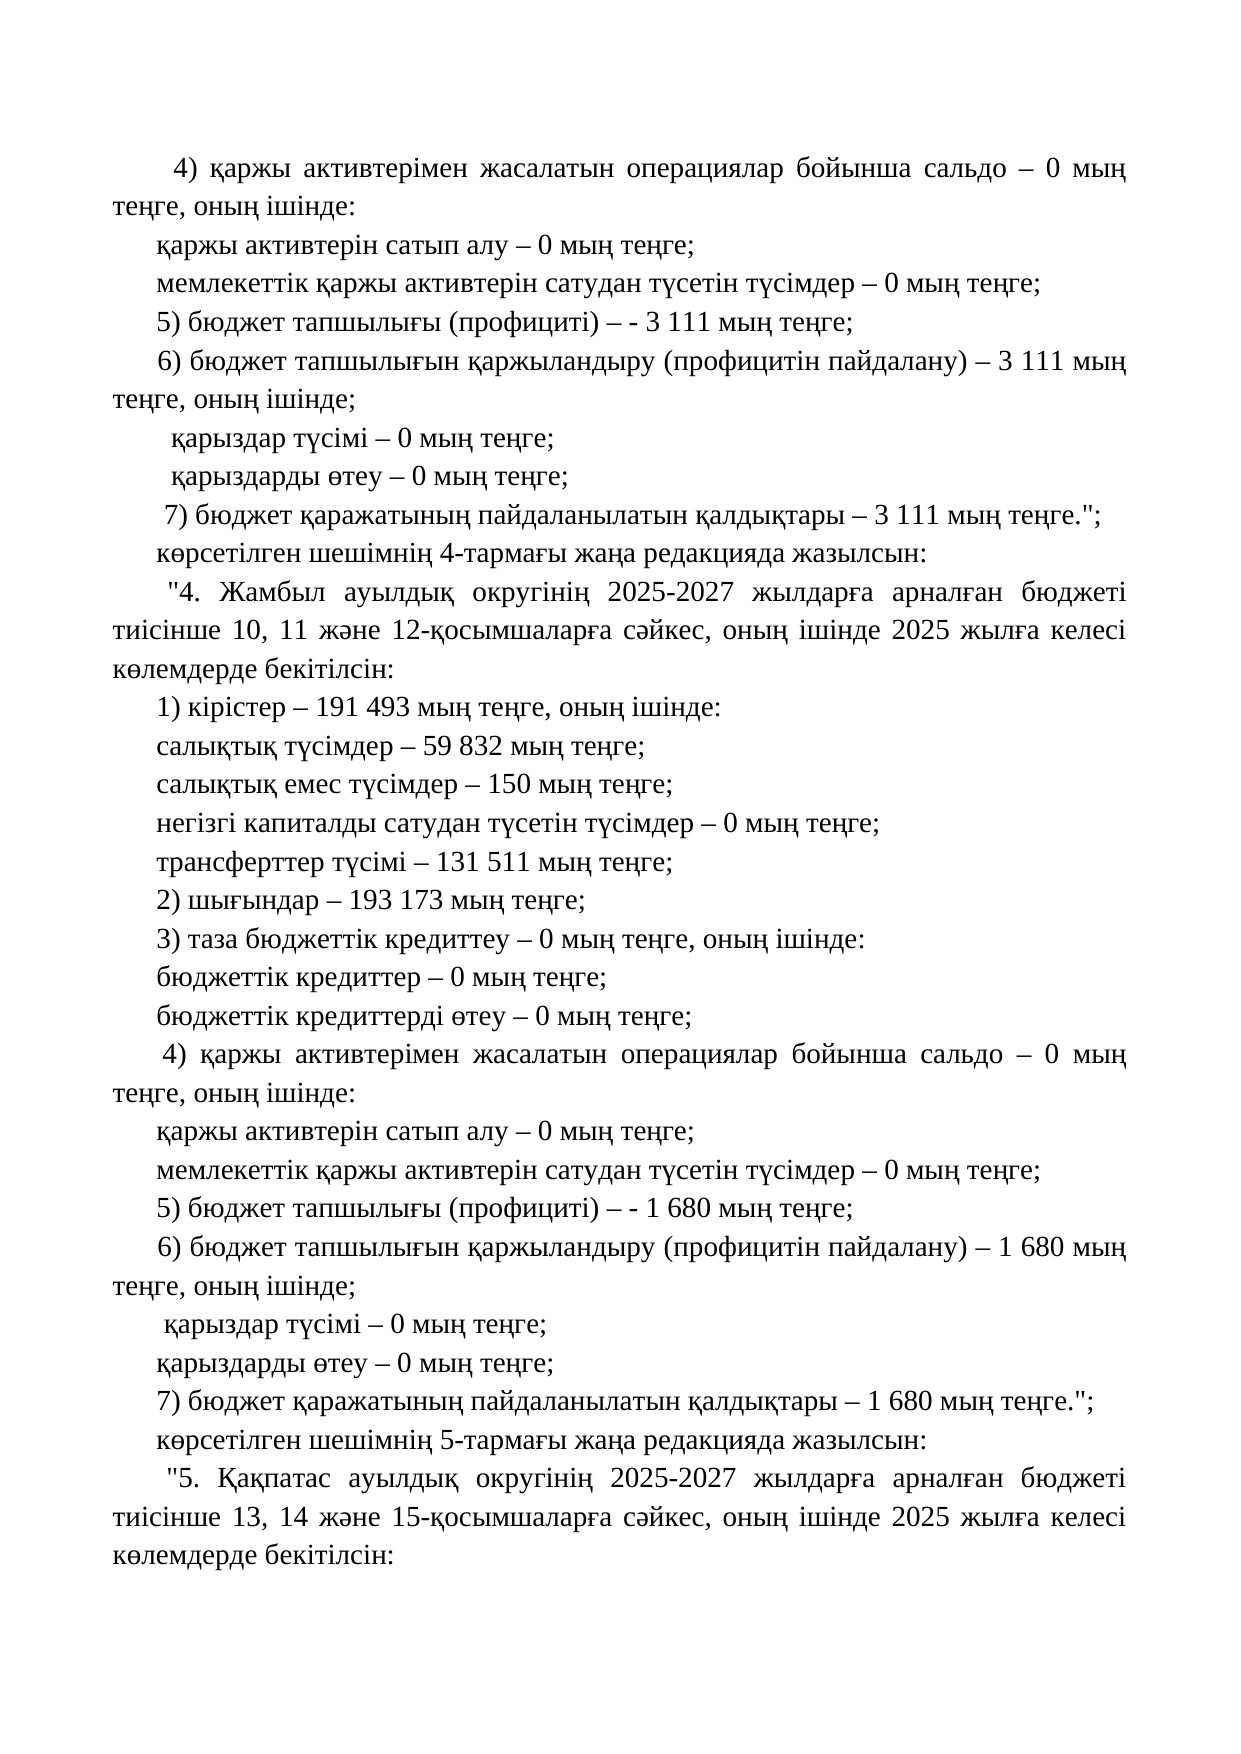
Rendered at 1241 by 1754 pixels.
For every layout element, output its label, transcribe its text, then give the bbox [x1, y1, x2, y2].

text көрсетілген шешімнің 4-тармағы жаңа редакцияда жазылсын: [112, 535, 1128, 569]
text 4) қаржы активтерімен жасалатын операциялар бойынша сальдо – 0 мың теңге, оның ішінде: [112, 1036, 1128, 1108]
text қарыздар түсімі – 0 мың теңге; [112, 1306, 1128, 1340]
text қаржы активтерін сатып алу – 0 мың теңге; [112, 227, 1128, 261]
text салықтық түсімдер – 59 832 мың теңге; [112, 728, 1128, 762]
text бюджеттік кредиттерді өтеу – 0 мың теңге; [112, 998, 1128, 1031]
text 3) таза бюджеттік кредиттеу – 0 мың теңге, оның ішінде: [112, 921, 1128, 954]
text мемлекеттік қаржы активтерін сатудан түсетін түсімдер – 0 мың теңге; [112, 1152, 1128, 1186]
text қарыздарды өтеу – 0 мың теңге; [112, 458, 1128, 492]
text "4. Жамбыл ауылдық округінің 2025-2027 жылдарға арналған бюджеті тиісінше 10, 11 және 12-қосымшаларға сәйкес, оның ішінде 2025 жылға келесі көлемдерде бекітілсін: [112, 574, 1128, 684]
text 2) шығындар – 193 173 мың теңге; [112, 882, 1128, 916]
text 7) бюджет қаражатының пайдаланылатын қалдықтары – 3 111 мың теңге."; [112, 497, 1128, 530]
text 7) бюджет қаражатының пайдаланылатын қалдықтары – 1 680 мың теңге."; [112, 1383, 1128, 1417]
text 6) бюджет тапшылығын қаржыландыру (профицитін пайдалану) – 3 111 мың теңге, оның ішінде; [112, 343, 1128, 415]
text көрсетілген шешімнің 5-тармағы жаңа редакцияда жазылсын: [112, 1422, 1128, 1455]
text қаржы активтерін сатып алу – 0 мың теңге; [112, 1113, 1128, 1147]
text 1) кірістер – 191 493 мың теңге, оның ішінде: [112, 689, 1128, 723]
text 6) бюджет тапшылығын қаржыландыру (профицитін пайдалану) – 1 680 мың теңге, оның ішінде; [112, 1229, 1128, 1301]
text қарыздар түсімі – 0 мың теңге; [112, 420, 1128, 453]
text қарыздарды өтеу – 0 мың теңге; [112, 1345, 1128, 1378]
text трансферттер түсімі – 131 511 мың теңге; [112, 844, 1128, 877]
text "5. Қақпатас ауылдық округінің 2025-2027 жылдарға арналған бюджеті тиісінше 13, 14 және 15-қосымшаларға сәйкес, оның ішінде 2025 жылға келесі көлемдерде бекітілсін: [112, 1460, 1128, 1571]
text мемлекеттік қаржы активтерін сатудан түсетін түсімдер – 0 мың теңге; [112, 266, 1128, 299]
text бюджеттік кредиттер – 0 мың теңге; [112, 959, 1128, 993]
text 5) бюджет тапшылығы (профициті) – - 3 111 мың теңге; [112, 304, 1128, 338]
text 4) қаржы активтерімен жасалатын операциялар бойынша сальдо – 0 мың теңге, оның ішінде: [112, 150, 1128, 222]
text негізгі капиталды сатудан түсетін түсімдер – 0 мың теңге; [112, 805, 1128, 839]
text салықтық емес түсімдер – 150 мың теңге; [112, 767, 1128, 800]
text 5) бюджет тапшылығы (профициті) – - 1 680 мың теңге; [112, 1191, 1128, 1224]
